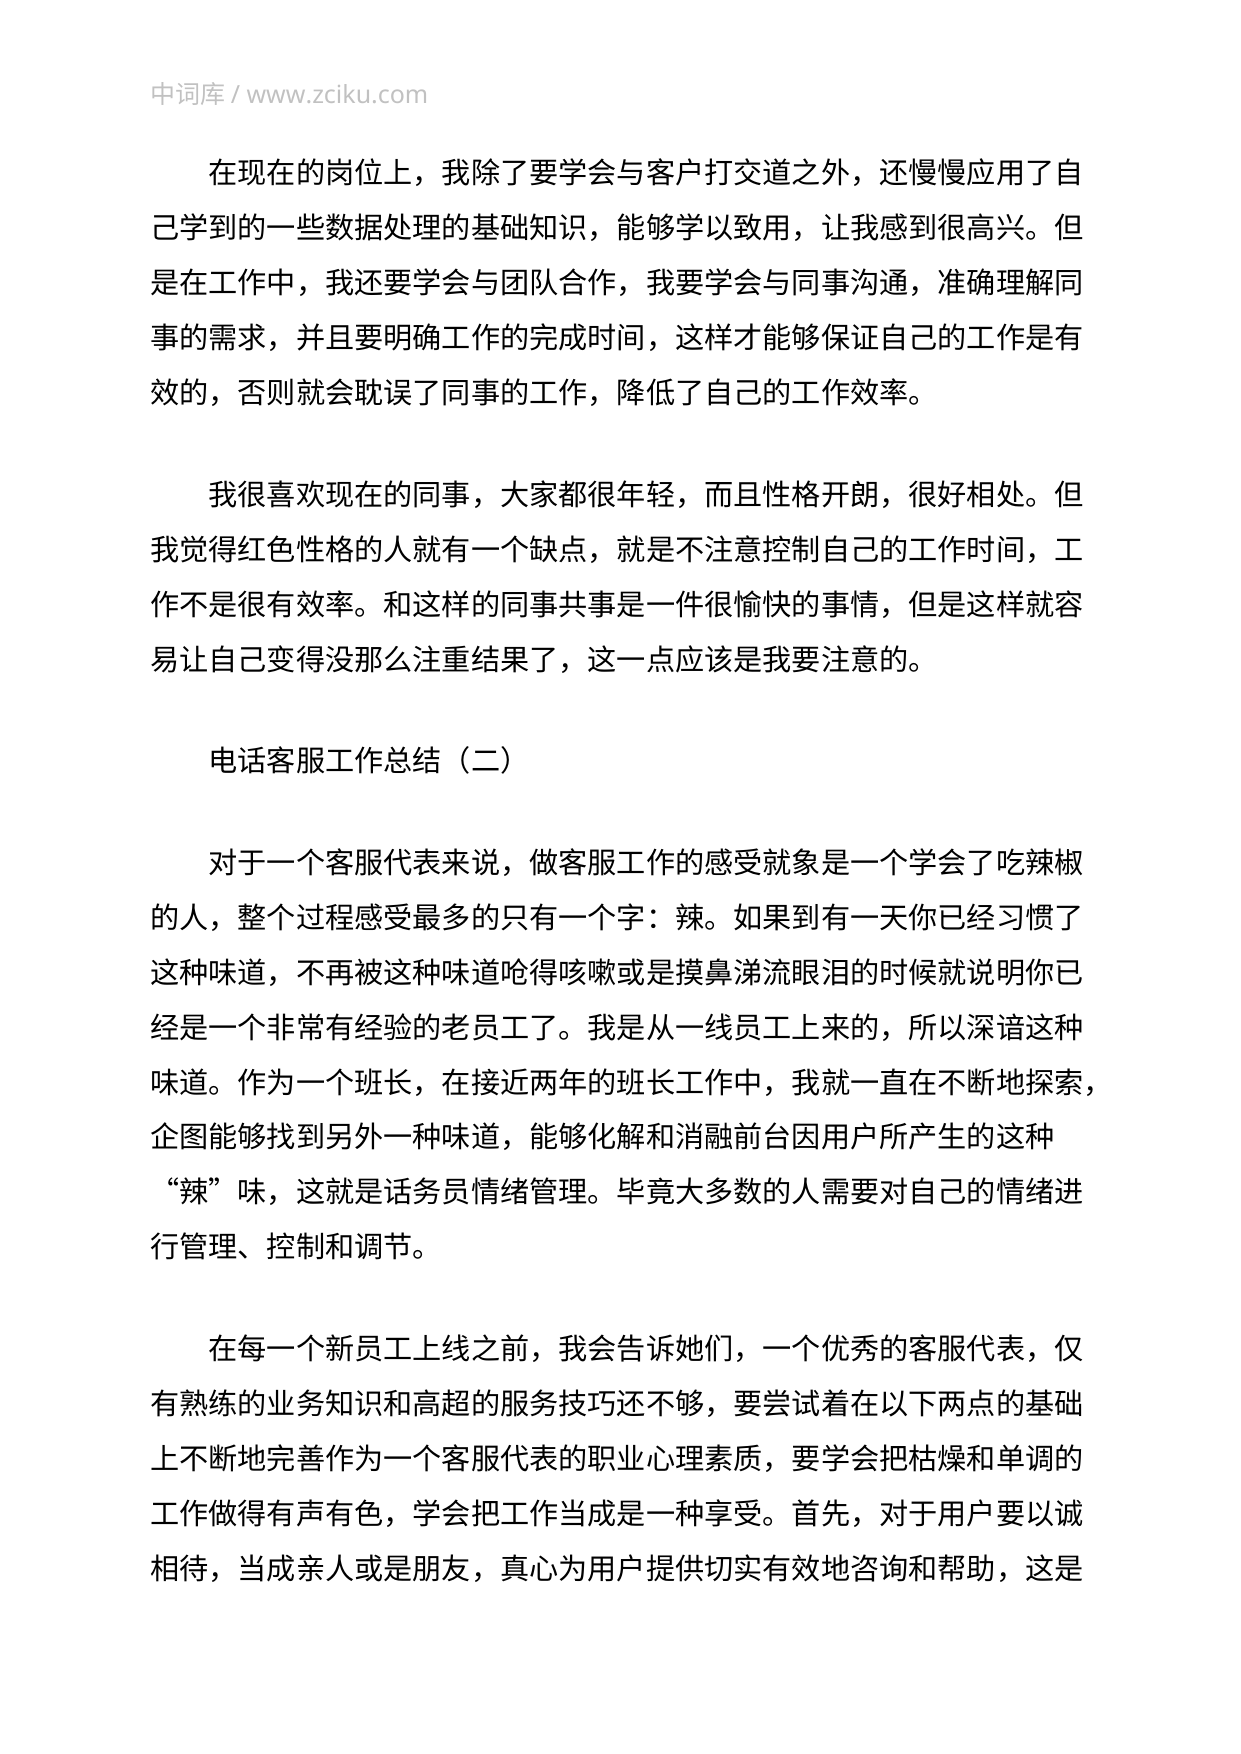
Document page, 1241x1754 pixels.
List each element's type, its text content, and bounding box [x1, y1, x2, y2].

text 我很喜欢现在的同事，大家都很年轻，而且性格开朗，很好相处。但我觉得红色性格的人就有一个缺点，就是不注意控制自己的工作时间，工作不是很有效率。和这样的同事共事是一件很愉快的事情，但是这样就容易让自己变得没那么注重结果了，这一点应该是我要注意的。 [150, 471, 1090, 678]
text 电话客服工作总结（二） [150, 738, 1090, 780]
text 对于一个客服代表来说，做客服工作的感受就象是一个学会了吃辣椒的人，整个过程感受最多的只有一个字：辣。如果到有一天你已经习惯了这种味道，不再被这种味道呛得咳嗽或是摸鼻涕流眼泪的时候就说明你已经是一个非常有经验的老员工了。我是从一线员工上来的，所以深谙这种味道。作为一个班长，在接近两年的班长工作中，我就一直在不断地探索，企图能够找到另外一种味道，能够化解和消融前台因用户所产生的这种“辣”味，这就是话务员情绪管理。毕竟大多数的人需要对自己的情绪进行管理、控制和调节。 [150, 839, 1090, 1266]
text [150, 1326, 1090, 1587]
text 在现在的岗位上，我除了要学会与客户打交道之外，还慢慢应用了自己学到的一些数据处理的基础知识，能够学以致用，让我感到很高兴。但是在工作中，我还要学会与团队合作，我要学会与同事沟通，准确理解同事的需求，并且要明确工作的完成时间，这样才能够保证自己的工作是有效的，否则就会耽误了同事的工作，降低了自己的工作效率。 [150, 150, 1090, 412]
